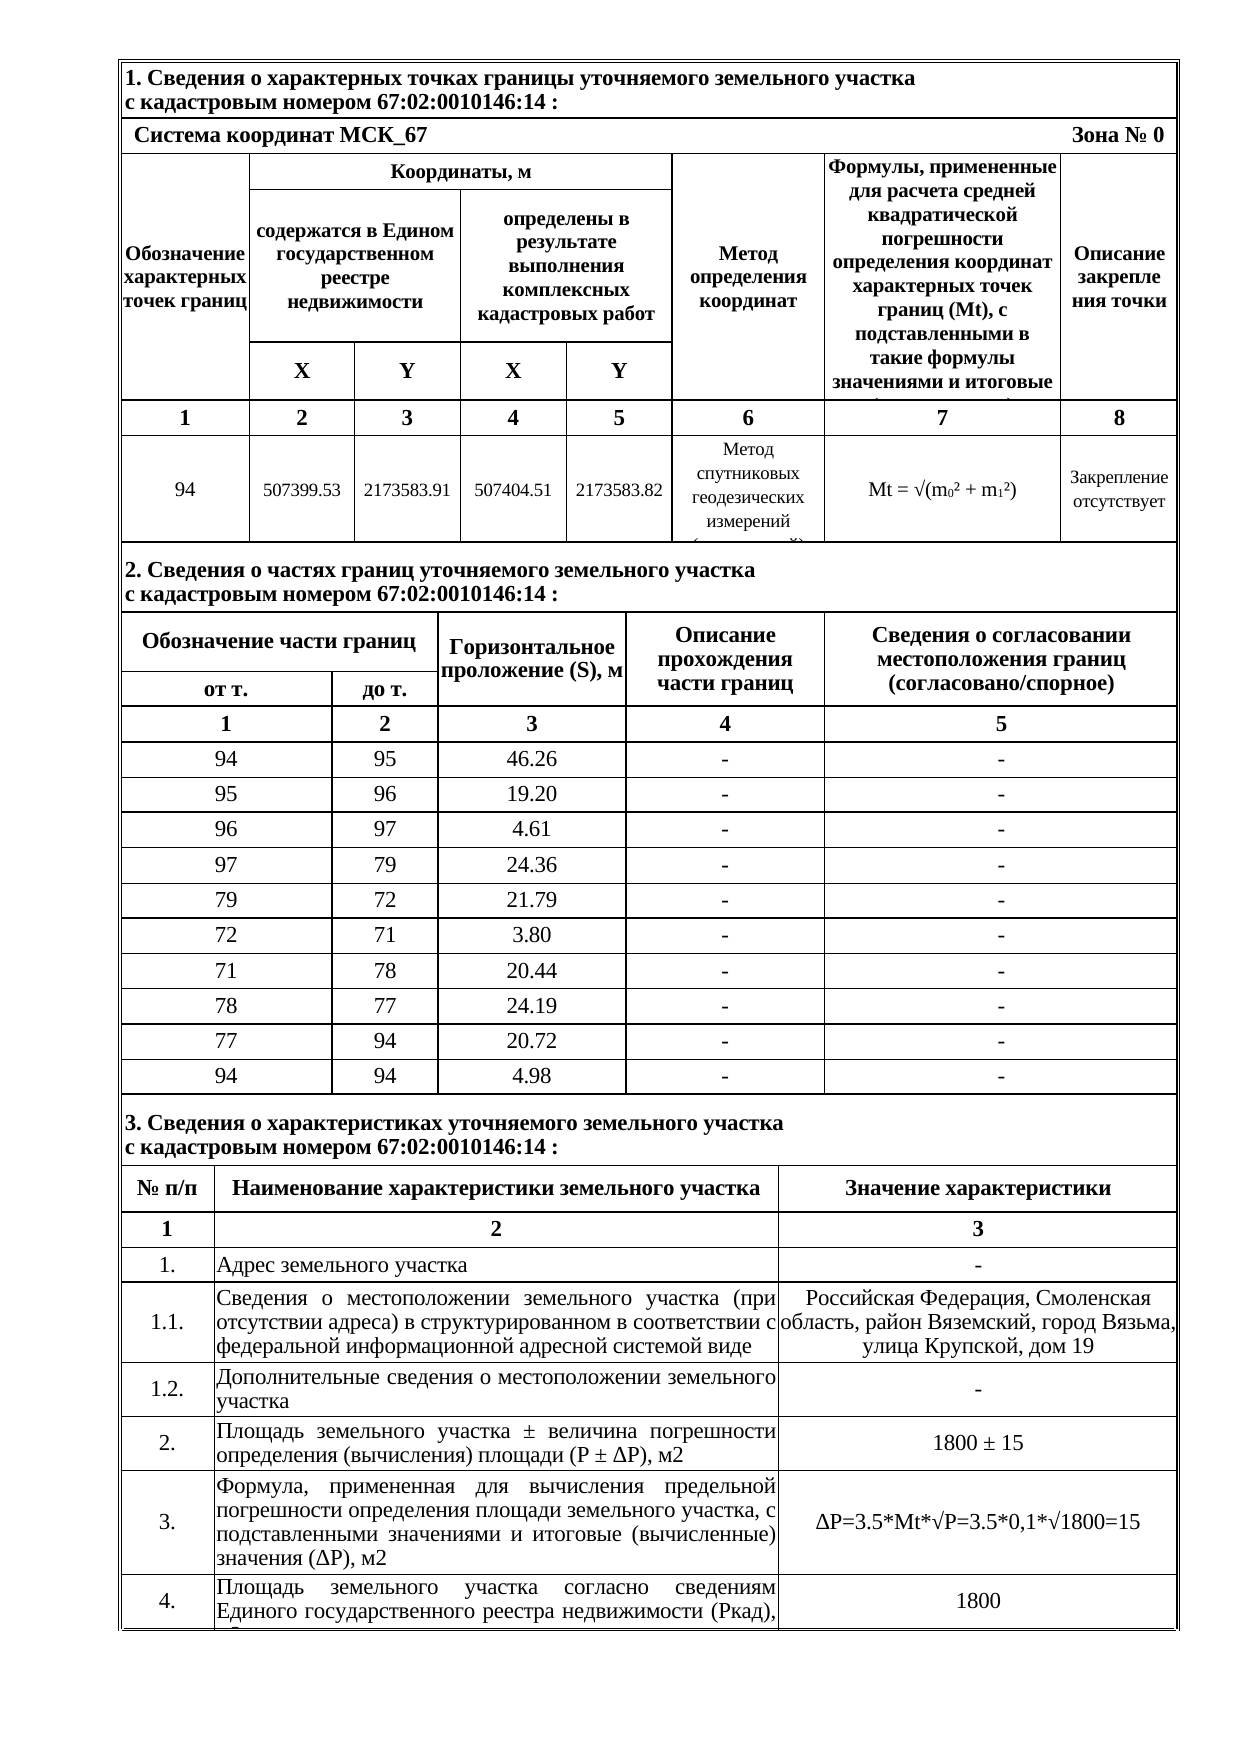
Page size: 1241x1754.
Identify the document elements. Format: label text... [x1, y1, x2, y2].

table_cell 2 [333, 707, 437, 741]
table_cell 3 [439, 707, 625, 741]
table_cell [122, 543, 1176, 553]
table_cell [120, 1628, 1178, 1687]
table_cell 2 [250, 401, 354, 435]
table_cell Закрепление отсутствует [1061, 436, 1176, 541]
table_cell № п/п [122, 1166, 214, 1211]
table_cell 95 [333, 743, 437, 777]
table_cell - [627, 1025, 824, 1059]
table_cell Формулы, примененные для расчета средней квадратической погрешности определения координат характерных точек границ (Mt), с подставленными в такие формулы значениями и итоговые (вычисленные) значения Mt, м [825, 154, 1060, 399]
table_cell Mt = √(m0² + m1²) [825, 436, 1060, 541]
table_cell 79 [122, 884, 331, 917]
table_cell 7 [825, 401, 1060, 435]
table_cell 507404.51 [461, 436, 566, 541]
table_cell 1. [122, 1248, 214, 1281]
table_cell 4 [627, 707, 824, 741]
table_cell 4.98 [439, 1060, 625, 1093]
table_cell 20.44 [439, 954, 625, 987]
table_cell 4 [461, 401, 566, 435]
table_cell - [627, 1060, 824, 1093]
table_cell 96 [333, 778, 437, 811]
table_cell 94 [122, 743, 331, 777]
table_cell Формула, примененная для вычисления предельной погрешности определения площади земельного участка, с подставленными значениями и итоговые (вычисленные) значения (ΔР), м2 [215, 1471, 778, 1574]
table_cell - [825, 989, 1176, 1023]
table_cell 4. [122, 1575, 214, 1628]
table_cell - [627, 778, 824, 811]
table_cell - [825, 848, 1176, 883]
table_cell 5 [567, 401, 671, 435]
table_cell Описание закрепле ния точки [1061, 154, 1176, 399]
table_cell - [825, 1060, 1176, 1093]
table_cell 94 [333, 1025, 437, 1059]
table_cell Описание прохождения части границ [627, 613, 824, 705]
table_cell - [627, 743, 824, 777]
table_cell - [825, 813, 1176, 847]
table_cell Сведения о местоположении земельного участка (при отсутствии адреса) в структурированном в соответствии с федеральной информационной адресной системой виде [215, 1283, 778, 1362]
table_cell 4.61 [439, 813, 625, 847]
table_cell Значение характеристики [779, 1166, 1176, 1211]
table_cell 1.2. [122, 1363, 214, 1416]
table_cell 19.20 [439, 778, 625, 811]
table_cell 3. Сведения о характеристиках уточняемого земельного участка с кадастровым номером 67:02:0010146:14 : [122, 1105, 1176, 1165]
table_cell 3. [122, 1471, 214, 1574]
table_cell Y [355, 343, 460, 399]
table_cell 79 [333, 848, 437, 883]
table_cell 95 [122, 778, 331, 811]
table_cell 72 [333, 884, 437, 917]
table_cell - [627, 989, 824, 1023]
table_cell Система координат МСК_67 [132, 119, 814, 153]
table_cell 3.80 [439, 919, 625, 953]
table_cell - [627, 813, 824, 847]
table_cell 24.36 [439, 848, 625, 883]
table_cell Сведения о согласовании местоположения границ (согласовано/спорное) [825, 613, 1176, 705]
table_cell X [250, 343, 354, 399]
table_cell [122, 119, 132, 153]
table_cell 3 [779, 1213, 1176, 1247]
table_cell 78 [122, 989, 331, 1023]
table_cell 2 [215, 1213, 778, 1247]
table_cell определены в результате выполнения комплексных кадастровых работ [461, 190, 671, 341]
table_cell 1800 ± 15 [779, 1417, 1176, 1469]
table_cell 3 [355, 401, 460, 435]
table_cell - [627, 884, 824, 917]
table_cell Горизонтальное проложение (S), м [439, 613, 625, 705]
table_cell [1166, 119, 1176, 153]
table_cell X [461, 343, 566, 399]
table_cell 78 [333, 954, 437, 987]
table_cell - [825, 884, 1176, 917]
table_cell до т. [333, 672, 437, 705]
table_cell 2. [122, 1417, 214, 1469]
table_cell 2173583.82 [567, 436, 671, 541]
table_cell Адрес земельного участка [215, 1248, 778, 1281]
table_cell [814, 119, 824, 153]
table_cell - [627, 848, 824, 883]
table_cell 507399.53 [250, 436, 354, 541]
table_cell 94 [122, 1060, 331, 1093]
table_cell Обозначение характерных точек границ [122, 154, 249, 399]
table_cell - [825, 743, 1176, 777]
table_cell 71 [333, 919, 437, 953]
table_cell 2173583.91 [355, 436, 460, 541]
table_cell 94 [122, 436, 249, 541]
table_cell - [627, 954, 824, 987]
table_cell 5 [825, 707, 1176, 741]
table_cell 24.19 [439, 989, 625, 1023]
table_cell 1 [122, 1213, 214, 1247]
table_cell 1.1. [122, 1283, 214, 1362]
table_cell от т. [122, 672, 331, 705]
table_cell ∆P=3.5*Мt*√Р=3.5*0,1*√1800=15 [779, 1471, 1176, 1574]
table_cell 77 [122, 1025, 331, 1059]
table_cell 77 [333, 989, 437, 1023]
table_cell 94 [333, 1060, 437, 1093]
table_cell Наименование характеристики земельного участка [215, 1166, 778, 1211]
table_cell 2. Сведения о частях границ уточняемого земельного участка с кадастровым номером 67:02:0010146:14 : [122, 553, 1176, 611]
table_cell - [825, 954, 1176, 987]
table_cell Площадь земельного участка ± величина погрешности определения (вычисления) площади (Р ± ΔР), м2 [215, 1417, 778, 1469]
table_cell - [779, 1363, 1176, 1416]
table_cell 20.72 [439, 1025, 625, 1059]
table_cell - [825, 778, 1176, 811]
table_cell 1 [122, 707, 331, 741]
table_cell 71 [122, 954, 331, 987]
table_cell 97 [122, 848, 331, 883]
table_cell 46.26 [439, 743, 625, 777]
table_cell Дополнительные сведения о местоположении земельного участка [215, 1363, 778, 1416]
table_cell 1. Сведения о характерных точках границы уточняемого земельного участка с кадастровым номером 67:02:0010146:14 : [122, 63, 1176, 117]
table_cell Метод определения координат [673, 154, 824, 399]
table_cell - [627, 919, 824, 953]
table_cell 96 [122, 813, 331, 847]
table_cell Площадь земельного участка согласно сведениям Единого государственного реестра недвижимости (Pкад), м2 [215, 1575, 778, 1628]
table_cell Y [567, 343, 671, 399]
table_cell 21.79 [439, 884, 625, 917]
table_cell - [779, 1248, 1176, 1281]
table_cell 97 [333, 813, 437, 847]
table_cell - [825, 1025, 1176, 1059]
table_cell 72 [122, 919, 331, 953]
table_cell [122, 1095, 1176, 1105]
table_cell - [825, 919, 1176, 953]
table_cell Российская Федерация, Смоленская область, район Вяземский, город Вязьма, улица Крупской, дом 19 [779, 1283, 1176, 1362]
table_cell Обозначение части границ [122, 613, 437, 671]
table_cell 6 [673, 401, 824, 435]
table_cell содержатся в Едином государственном реестре недвижимости [250, 190, 460, 341]
table_cell 1 [122, 401, 249, 435]
table_cell Зона № 0 [824, 119, 1166, 153]
table_cell Координаты, м [250, 154, 671, 189]
table_cell 1800 [779, 1575, 1176, 1628]
table_cell Метод спутниковых геодезических измерений (определений) [673, 436, 824, 541]
table_cell 8 [1061, 401, 1176, 435]
